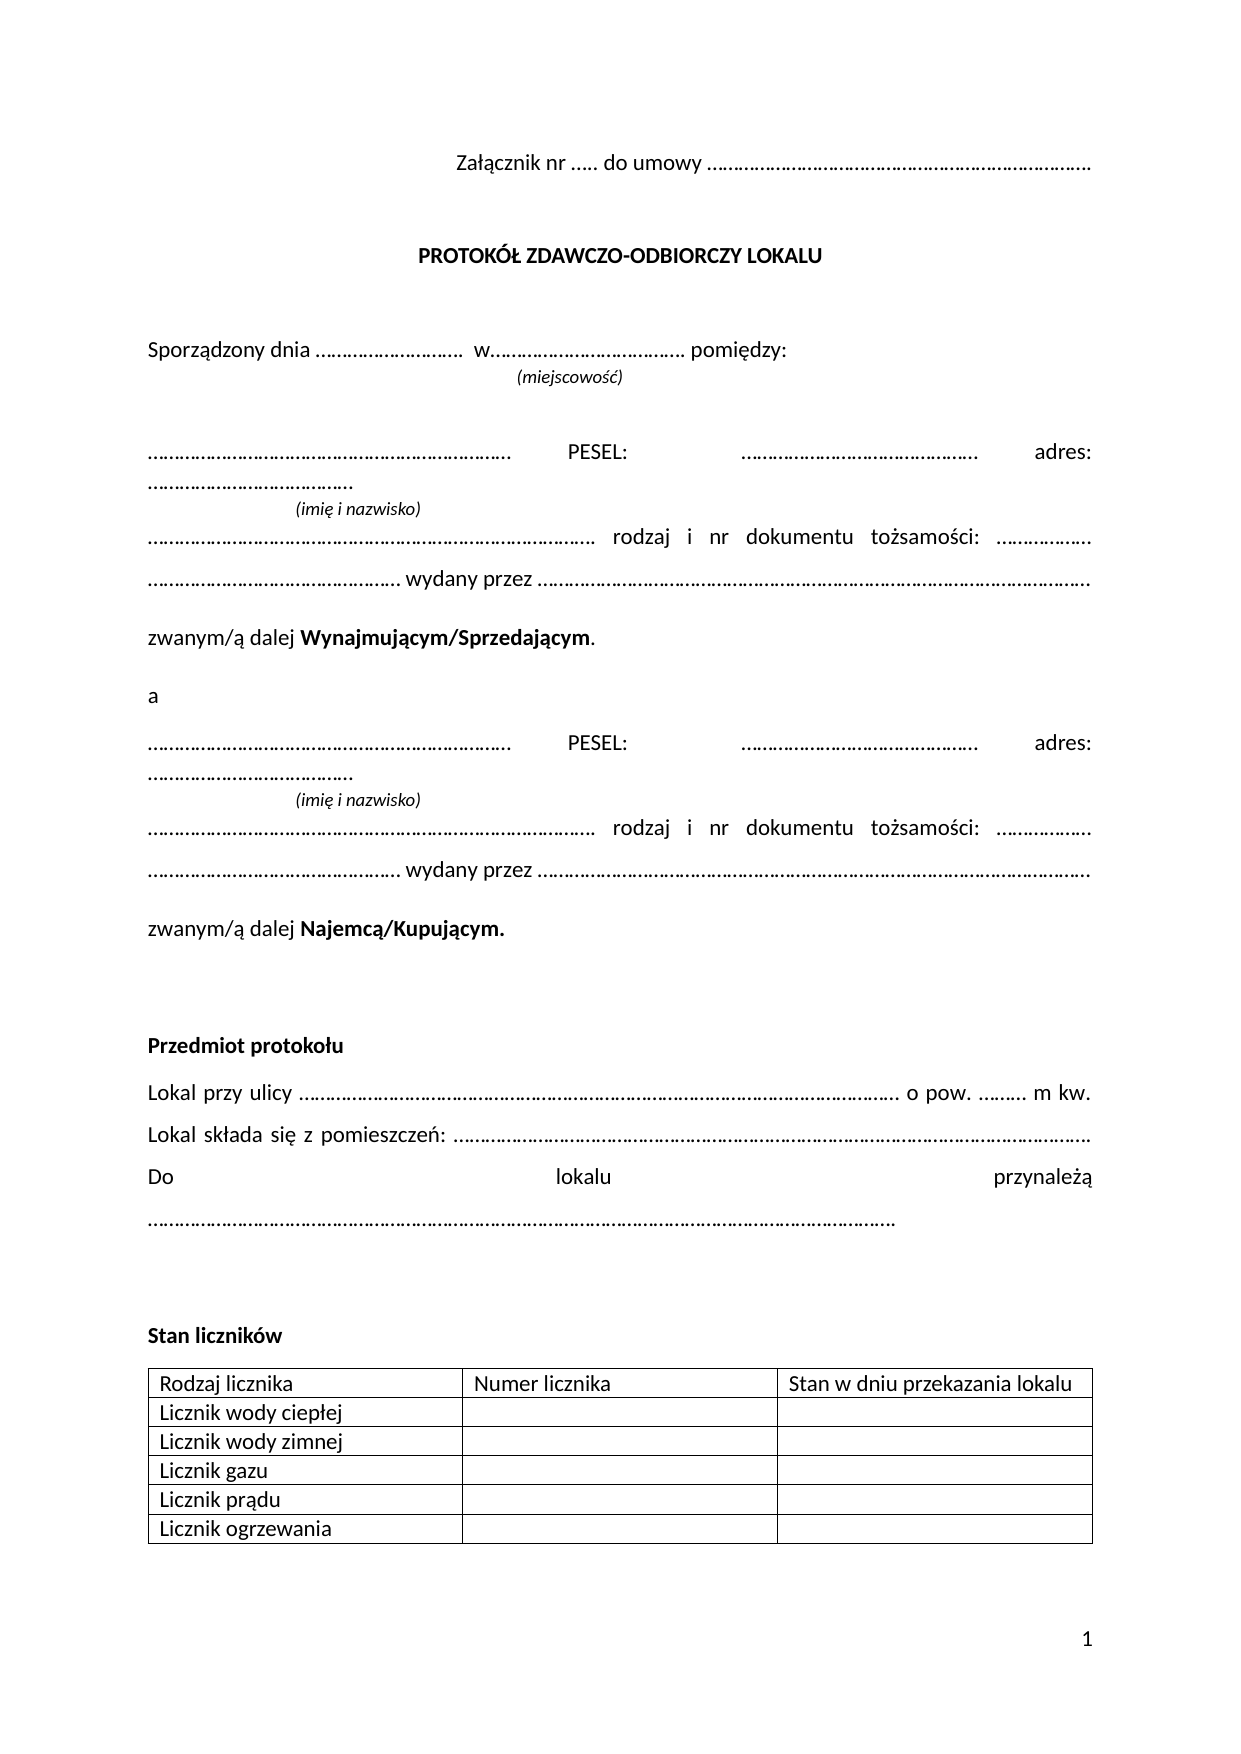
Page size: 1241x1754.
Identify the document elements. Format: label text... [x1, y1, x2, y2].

table_cell [778, 1515, 1092, 1542]
table_cell Licznik ogrzewania [149, 1515, 462, 1542]
text Stan liczników [148, 1321, 1093, 1349]
table_cell Licznik prądu [149, 1485, 462, 1513]
table_cell [463, 1485, 777, 1513]
text PROTOKÓŁ ZDAWCZO-ODBIORCZY LOKALU [148, 241, 1093, 269]
text …………………………………………………………… PESEL: ……………………………………… adres: ………………………………… [148, 437, 1093, 495]
text (miejscowość) [443, 365, 1093, 388]
text (imię i nazwisko) [221, 788, 1093, 811]
text …………………………………………………………………………. rodzaj i nr dokumentu tożsamości: ……………… ………………………………………… wydany przez …………………………………………………………………………………………… [148, 522, 1093, 592]
text Przedmiot protokołu [148, 1031, 1093, 1059]
text (imię i nazwisko) [221, 497, 1093, 520]
text …………………………………………………………………………. rodzaj i nr dokumentu tożsamości: ……………… ………………………………………… wydany przez …………………………………………………………………………………………… [148, 813, 1093, 883]
table_cell Licznik wody zimnej [149, 1427, 462, 1455]
table_cell [778, 1456, 1092, 1484]
table_cell [778, 1398, 1092, 1426]
text zwanym/ą dalej Wynajmującym/Sprzedającym. [148, 623, 1093, 651]
text zwanym/ą dalej Najemcą/Kupującym. [148, 914, 1093, 942]
table_header Rodzaj licznika [149, 1369, 462, 1397]
table_cell [778, 1427, 1092, 1455]
text …………………………………………………………… PESEL: ……………………………………… adres: ………………………………… [148, 728, 1093, 786]
table_cell [463, 1427, 777, 1455]
table_cell [463, 1456, 777, 1484]
table_header Numer licznika [463, 1369, 777, 1397]
text Lokal przy ulicy …………………………………………………………………………………………………… o pow. ……… m kw. Lokal składa się z pomieszczeń: …………………………………………………………………………………………………………. Do lokalu przynależą ……………………………………………………………………………………………………………………………. [148, 1078, 1093, 1232]
table_header Stan w dniu przekazania lokalu [778, 1369, 1092, 1397]
text Sporządzony dnia ………………………. w………………………………. pomiędzy: [148, 335, 1093, 363]
table_cell [463, 1515, 777, 1542]
table_cell [463, 1398, 777, 1426]
text a [148, 681, 1093, 709]
table_cell Licznik wody ciepłej [149, 1398, 462, 1426]
table_cell Licznik gazu [149, 1456, 462, 1484]
text Załącznik nr ….. do umowy ………………………………………………………………. [148, 148, 1093, 176]
table_cell [778, 1485, 1092, 1513]
